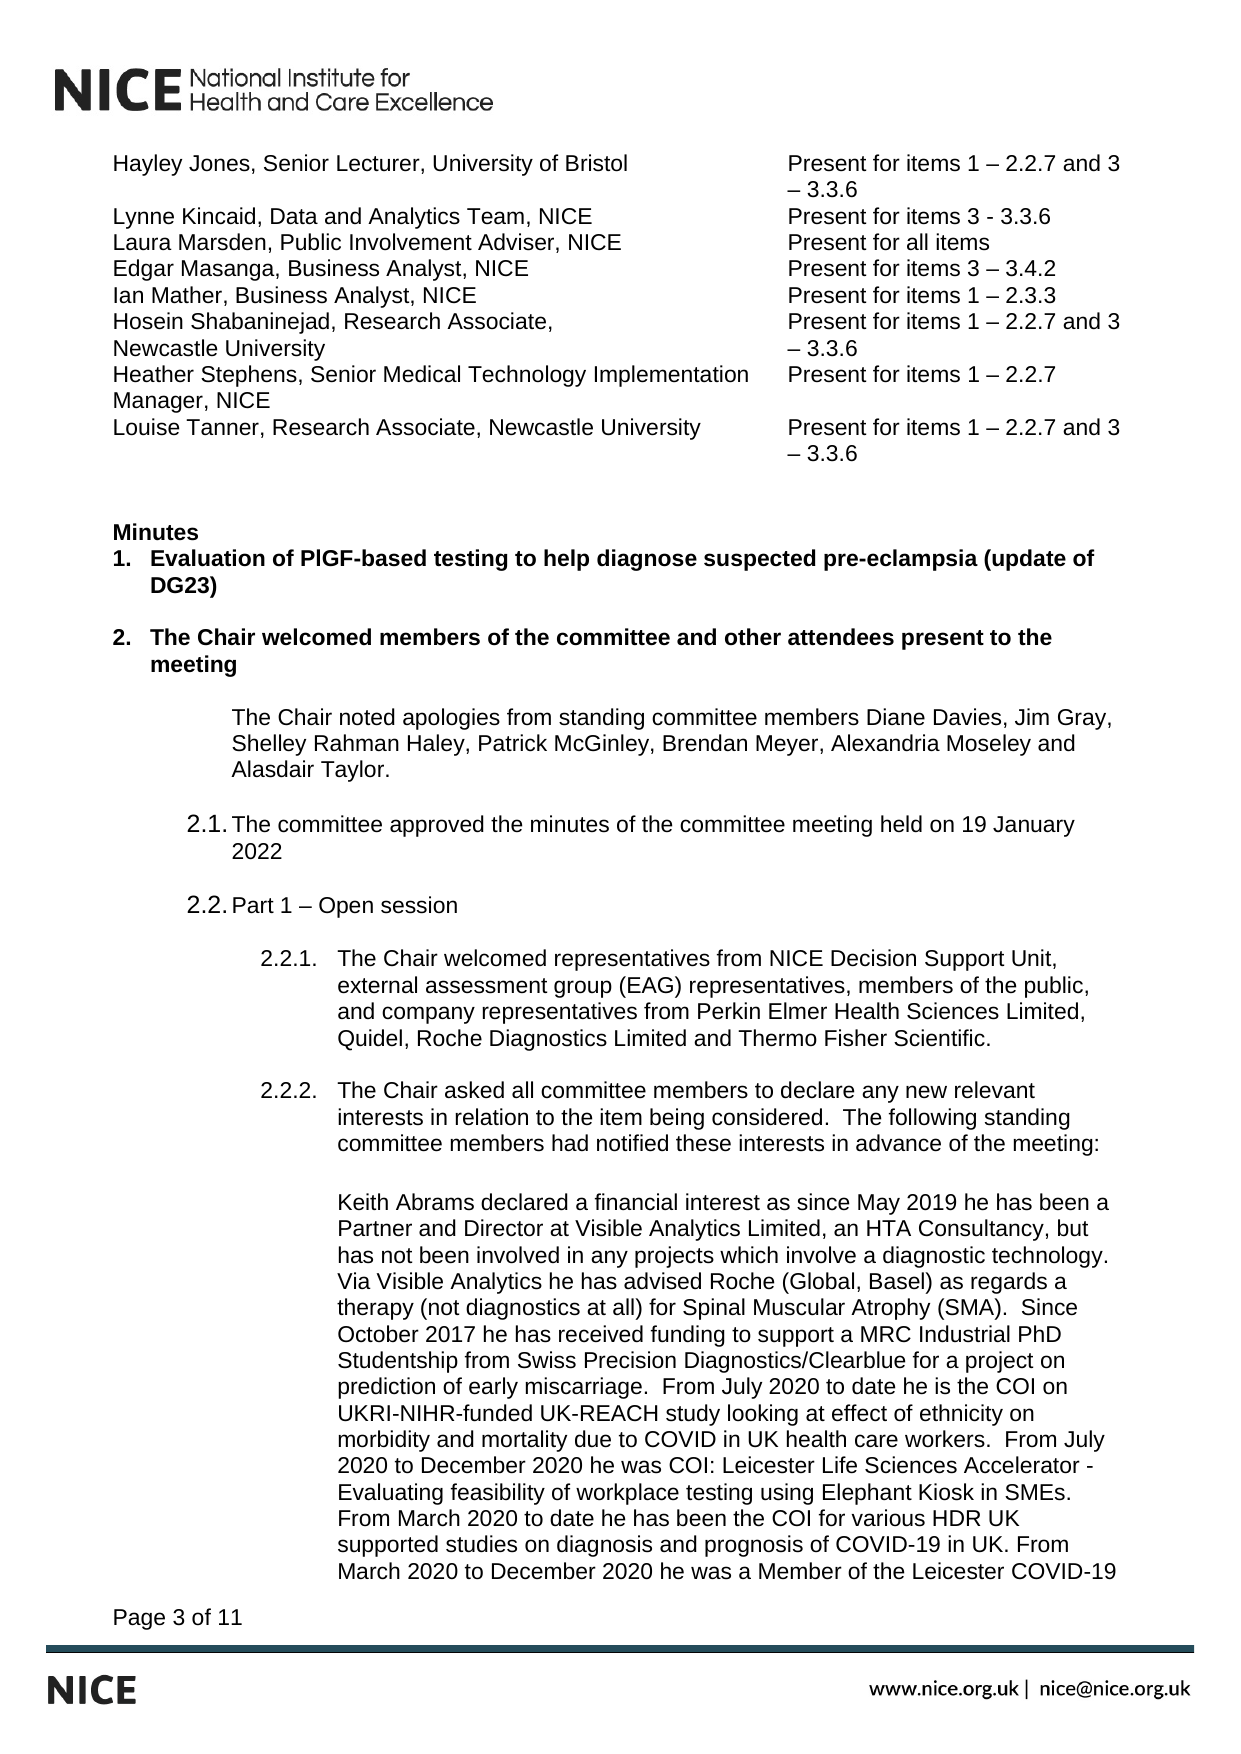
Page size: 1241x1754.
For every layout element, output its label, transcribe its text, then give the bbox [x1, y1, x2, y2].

text Lynne Kincaid, Data and Analytics Team, NICE Present for items 3 - 3.3.6 [112, 203, 1128, 229]
text Ian Mather, Business Analyst, NICE Present for items 1 – 2.3.3 [112, 282, 1128, 308]
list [260, 1189, 1128, 1584]
text Heather Stephens, Senior Medical Technology Implementation Present for items 1 – 2.2.7 Manager, NICE [112, 361, 1128, 413]
text The committee approved the minutes of the committee meeting held on 19 January 2022 [186, 809, 1128, 864]
text Hosein Shabaninejad, Research Associate, Present for items 1 – 2.2.7 and 3 Newcastle University – 3.3.6 [112, 308, 1128, 361]
text Laura Marsden, Public Involvement Adviser, NICE Present for all items [112, 229, 1128, 255]
subtitle Minutes [112, 519, 1128, 545]
text Edgar Masanga, Business Analyst, NICE Present for items 3 – 3.4.2 [112, 255, 1128, 282]
subtitle Evaluation of PlGF-based testing to help diagnose suspected pre-eclampsia (update of DG23) [112, 545, 1128, 598]
list The Chair noted apologies from standing committee members Diane Davies, Jim Gray, Shelley Rahman Haley, Patrick McGinley, Brendan Meyer, Alexandria Moseley and Alasdair Taylor. [231, 703, 1128, 782]
text Part 1 – Open session [186, 890, 1128, 919]
picture [46, 1645, 1195, 1729]
subtitle The Chair welcomed members of the committee and other attendees present to the meeting [112, 624, 1128, 677]
text The Chair welcomed representatives from NICE Decision Support Unit, external assessment group (EAG) representatives, members of the public, and company representatives from Perkin Elmer Health Sciences Limited, Quidel, Roche Diagnostics Limited and Thermo Fisher Scientific. [260, 945, 1128, 1051]
text Louise Tanner, Research Associate, Newcastle University Present for items 1 – 2.2.7 and 3 – 3.3.6 [112, 413, 1128, 466]
picture [32, 47, 511, 128]
text Hayley Jones, Senior Lecturer, University of Bristol Present for items 1 – 2.2.7 and 3 – 3.3.6 [112, 150, 1128, 203]
text The Chair asked all committee members to declare any new relevant interests in relation to the item being considered. The following standing committee members had notified these interests in advance of the meeting: [260, 1077, 1128, 1156]
